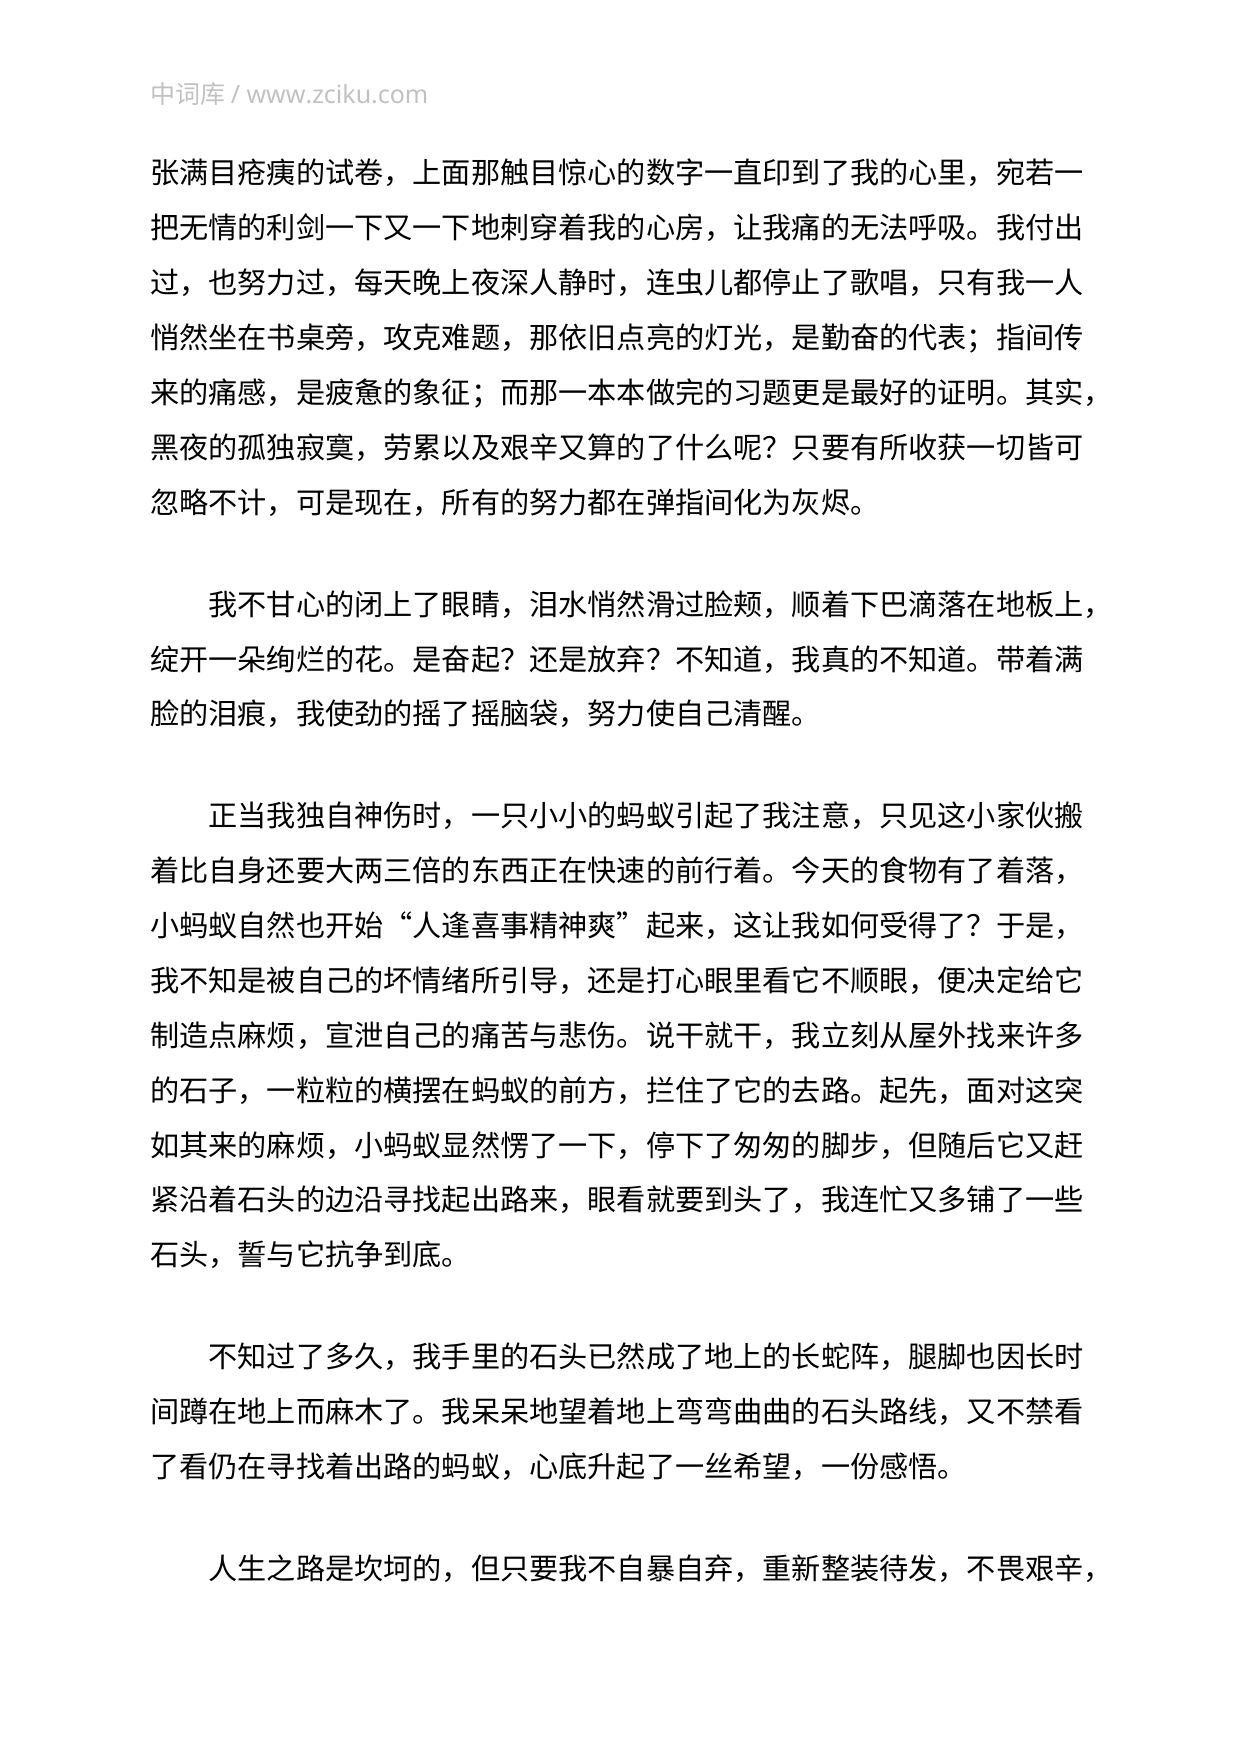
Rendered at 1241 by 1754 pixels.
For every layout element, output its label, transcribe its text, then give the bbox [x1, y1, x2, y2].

text 我不甘心的闭上了眼睛，泪水悄然滑过脸颊，顺着下巴滴落在地板上，绽开一朵绚烂的花。是奋起？还是放弃？不知道，我真的不知道。带着满脸的泪痕，我使劲的摇了摇脑袋，努力使自己清醒。 [150, 581, 1090, 733]
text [150, 150, 1090, 522]
text 正当我独自神伤时，一只小小的蚂蚁引起了我注意，只见这小家伙搬着比自身还要大两三倍的东西正在快速的前行着。今天的食物有了着落，小蚂蚁自然也开始“人逢喜事精神爽”起来，这让我如何受得了？于是，我不知是被自己的坏情绪所引导，还是打心眼里看它不顺眼，便决定给它制造点麻烦，宣泄自己的痛苦与悲伤。说干就干，我立刻从屋外找来许多的石子，一粒粒的横摆在蚂蚁的前方，拦住了它的去路。起先，面对这突如其来的麻烦，小蚂蚁显然愣了一下，停下了匆匆的脚步，但随后它又赶紧沿着石头的边沿寻找起出路来，眼看就要到头了，我连忙又多铺了一些石头，誓与它抗争到底。 [150, 793, 1090, 1274]
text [150, 1545, 1090, 1587]
text 不知过了多久，我手里的石头已然成了地上的长蛇阵，腿脚也因长时间蹲在地上而麻木了。我呆呆地望着地上弯弯曲曲的石头路线，又不禁看了看仍在寻找着出路的蚂蚁，心底升起了一丝希望，一份感悟。 [150, 1334, 1090, 1486]
